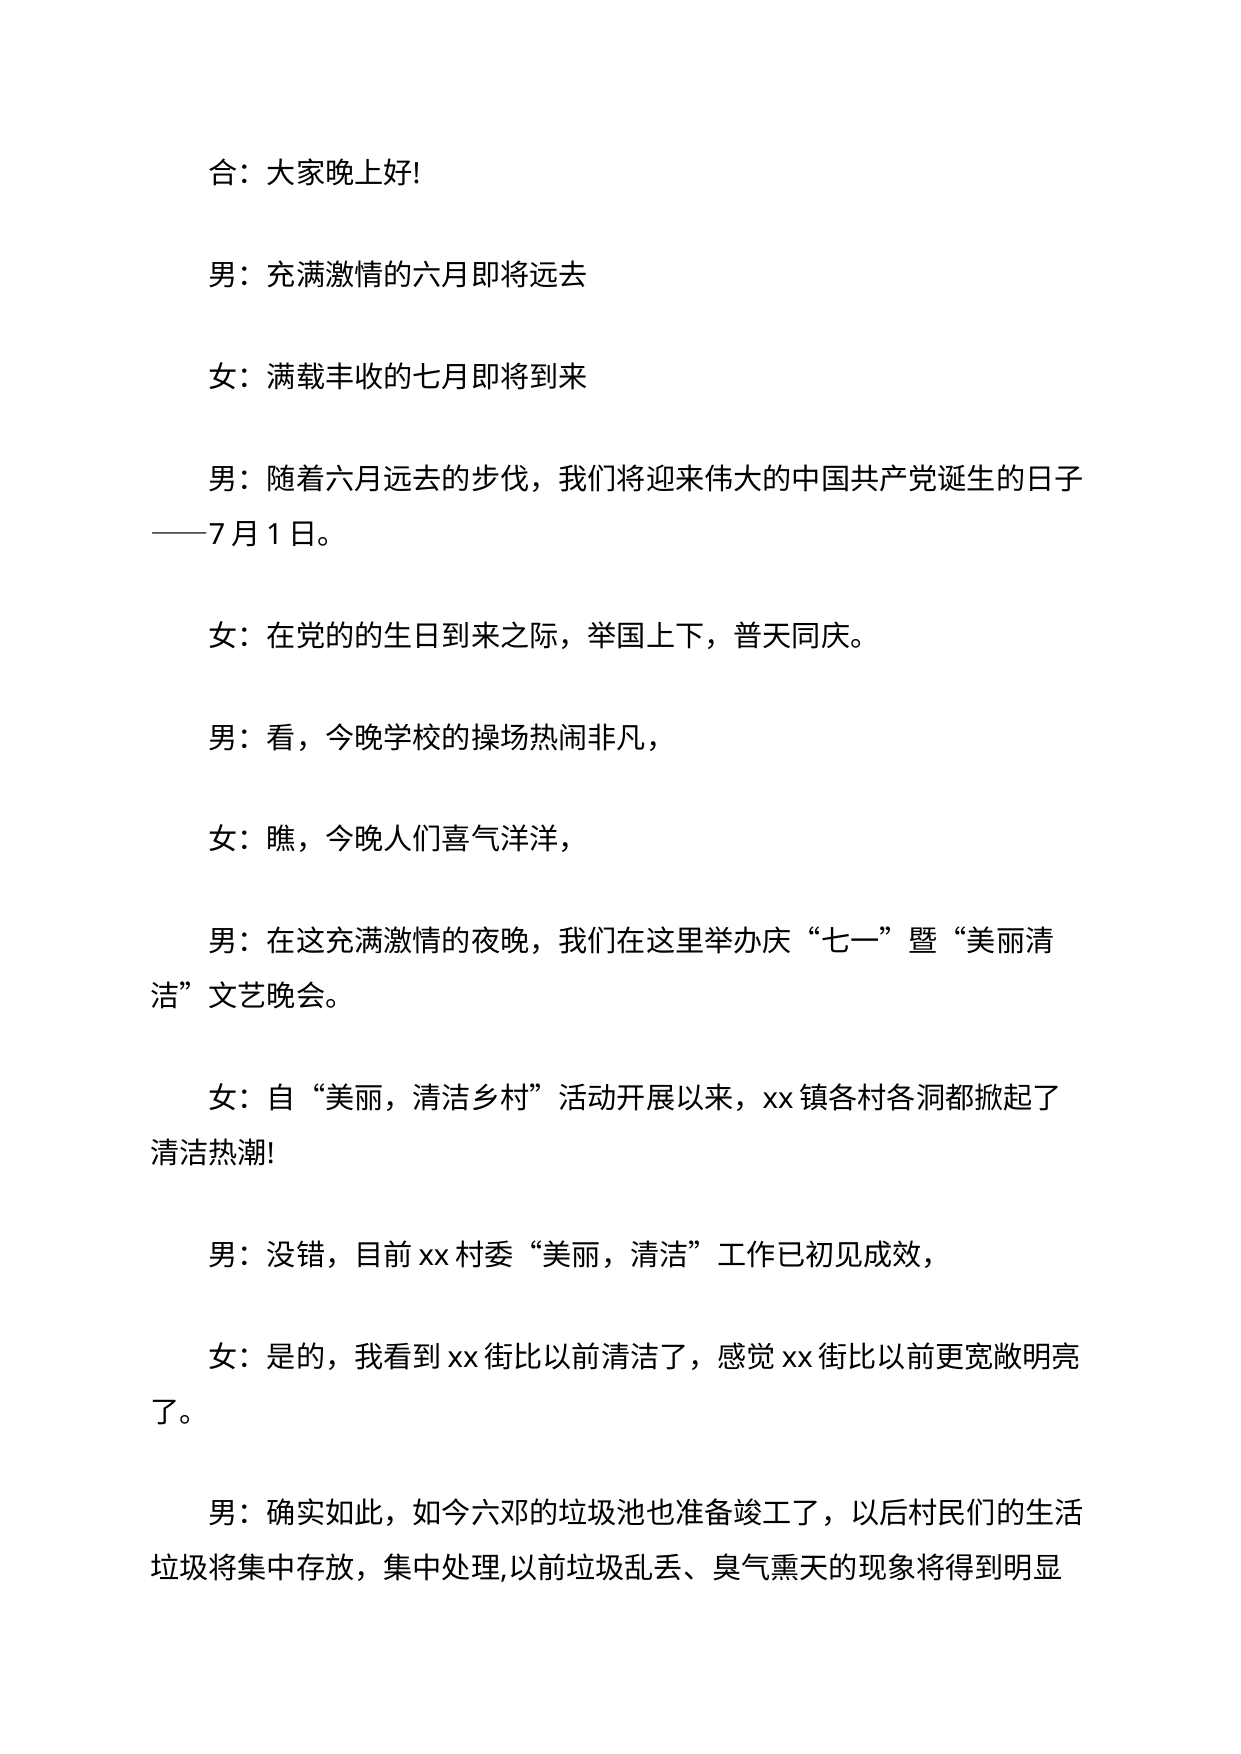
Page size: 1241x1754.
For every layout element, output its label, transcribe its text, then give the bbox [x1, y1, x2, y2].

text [150, 1490, 1090, 1587]
text 合：大家晚上好! [150, 150, 1090, 192]
text 男：没错，目前xx村委“美丽，清洁”工作已初见成效， [150, 1231, 1090, 1274]
text 男：看，今晚学校的操场热闹非凡， [150, 714, 1090, 756]
text 女：满载丰收的七月即将到来 [150, 354, 1090, 396]
text 女：在党的的生日到来之际，举国上下，普天同庆。 [150, 612, 1090, 655]
text 男：在这充满激情的夜晚，我们在这里举办庆“七一”暨“美丽清洁”文艺晚会。 [150, 918, 1090, 1015]
text 女：是的，我看到xx街比以前清洁了，感觉xx街比以前更宽敞明亮了。 [150, 1333, 1090, 1431]
text 女：瞧，今晚人们喜气洋洋， [150, 816, 1090, 858]
text 男：充满激情的六月即将远去 [150, 252, 1090, 294]
text 女：自“美丽，清洁乡村”活动开展以来，xx镇各村各洞都掀起了清洁热潮! [150, 1074, 1090, 1172]
text 男：随着六月远去的步伐，我们将迎来伟大的中国共产党诞生的日子——7月1日。 [150, 456, 1090, 553]
